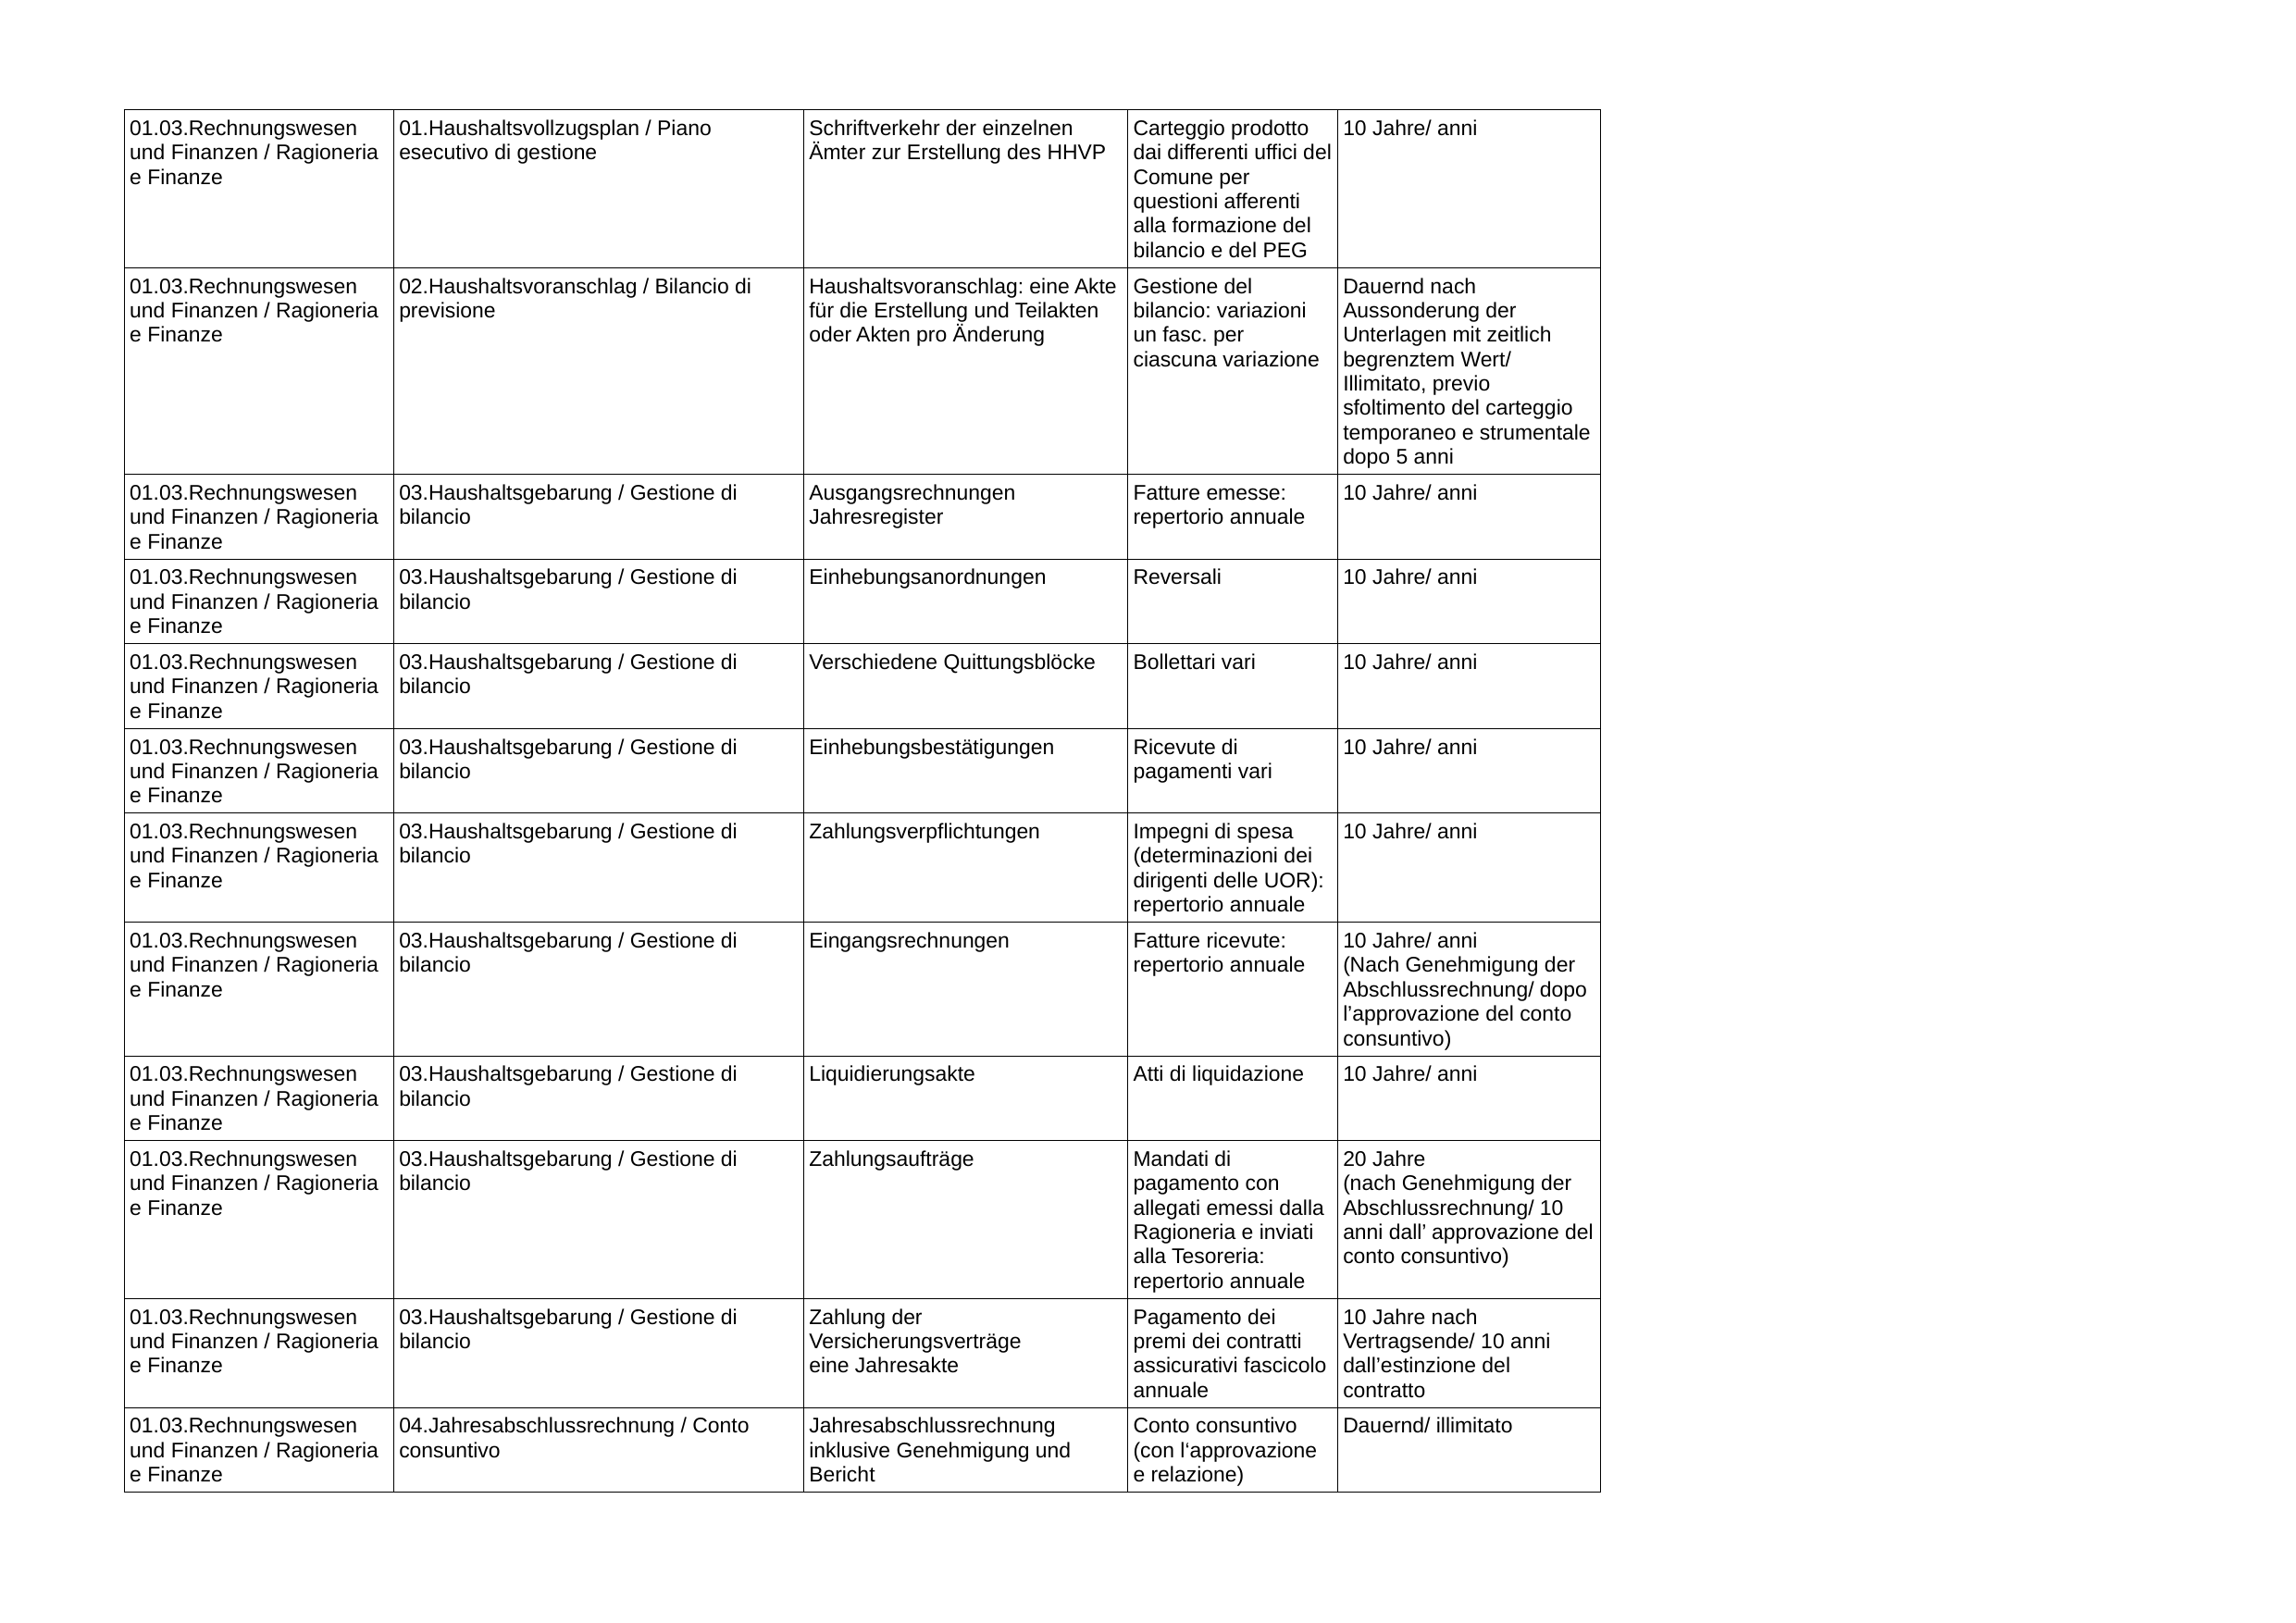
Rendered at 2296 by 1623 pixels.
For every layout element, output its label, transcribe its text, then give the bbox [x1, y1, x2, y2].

table_cell Atti di liquidazione [1128, 1057, 1337, 1140]
table_cell Fatture ricevute: repertorio annuale [1128, 923, 1337, 1056]
table_cell 02.Haushaltsvoranschlag / Bilancio di previsione [394, 268, 803, 474]
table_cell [125, 1408, 393, 1492]
table_cell 03.Haushaltsgebarung / Gestione di bilancio [394, 813, 803, 922]
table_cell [394, 110, 803, 267]
table_cell 10 Jahre/ anni [1338, 560, 1600, 643]
table_cell 10 Jahre/ anni (Nach Genehmigung der Abschlussrechnung/ dopo l’approvazione del conto consuntivo) [1338, 923, 1600, 1056]
table_cell 01.03.Rechnungswesen und Finanzen / Ragioneria e Finanze [125, 475, 393, 559]
table_cell Gestione del bilancio: variazioni un fasc. per ciascuna variazione [1128, 268, 1337, 474]
table_cell Haushaltsvoranschlag: eine Akte für die Erstellung und Teilakten oder Akten pro Änderung [804, 268, 1127, 474]
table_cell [394, 1408, 803, 1492]
table_cell 03.Haushaltsgebarung / Gestione di bilancio [394, 560, 803, 643]
table_cell Zahlungsaufträge [804, 1141, 1127, 1298]
table_cell Mandati di pagamento con allegati emessi dalla Ragioneria e inviati alla Tesoreria: repertorio annuale [1128, 1141, 1337, 1298]
table_cell Dauernd/ illimitato [1338, 1408, 1600, 1492]
table_cell Schriftverkehr der einzelnen Ämter zur Erstellung des HHVP [804, 110, 1127, 267]
table_cell 01.03.Rechnungswesen und Finanzen / Ragioneria e Finanze [125, 560, 393, 643]
table_cell Bollettari vari [1128, 644, 1337, 728]
table_cell Ricevute di pagamenti vari [1128, 729, 1337, 812]
table_cell 01.03.Rechnungswesen und Finanzen / Ragioneria e Finanze [125, 1057, 393, 1140]
table_cell Carteggio prodotto dai differenti uffici del Comune per questioni afferenti alla formazione del bilancio e del PEG [1128, 110, 1337, 267]
table_cell 03.Haushaltsgebarung / Gestione di bilancio [394, 1299, 803, 1407]
table_cell 10 Jahre/ anni [1338, 475, 1600, 559]
table_cell Pagamento dei premi dei contratti assicurativi fascicolo annuale [1128, 1299, 1337, 1407]
table_cell 01.03.Rechnungswesen und Finanzen / Ragioneria e Finanze [125, 813, 393, 922]
table_cell 01.03.Rechnungswesen und Finanzen / Ragioneria e Finanze [125, 1299, 393, 1407]
table_cell 01.03.Rechnungswesen und Finanzen / Ragioneria e Finanze [125, 644, 393, 728]
table_cell Liquidierungsakte [804, 1057, 1127, 1140]
table_cell 10 Jahre/ anni [1338, 644, 1600, 728]
table_cell 03.Haushaltsgebarung / Gestione di bilancio [394, 475, 803, 559]
table_cell 10 Jahre/ anni [1338, 110, 1600, 267]
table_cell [125, 110, 393, 267]
table_cell Einhebungsbestätigungen [804, 729, 1127, 812]
table_cell Eingangsrechnungen [804, 923, 1127, 1056]
table_cell 01.03.Rechnungswesen und Finanzen / Ragioneria e Finanze [125, 1141, 393, 1298]
table_cell 01.03.Rechnungswesen und Finanzen / Ragioneria e Finanze [125, 268, 393, 474]
table_cell Reversali [1128, 560, 1337, 643]
table_cell 03.Haushaltsgebarung / Gestione di bilancio [394, 644, 803, 728]
table_cell 10 Jahre/ anni [1338, 729, 1600, 812]
table_cell 03.Haushaltsgebarung / Gestione di bilancio [394, 1141, 803, 1298]
table_cell 10 Jahre nach Vertragsende/ 10 anni dall’estinzione del contratto [1338, 1299, 1600, 1407]
table_cell 03.Haushaltsgebarung / Gestione di bilancio [394, 1057, 803, 1140]
table_cell Conto consuntivo (con l‘approvazione e relazione) [1128, 1408, 1337, 1492]
table_cell Impegni di spesa (determinazioni dei dirigenti delle UOR): repertorio annuale [1128, 813, 1337, 922]
table_cell 03.Haushaltsgebarung / Gestione di bilancio [394, 729, 803, 812]
table_cell Fatture emesse: repertorio annuale [1128, 475, 1337, 559]
table_cell 01.03.Rechnungswesen und Finanzen / Ragioneria e Finanze [125, 923, 393, 1056]
table_cell 20 Jahre (nach Genehmigung der Abschlussrechnung/ 10 anni dall’ approvazione del conto consuntivo) [1338, 1141, 1600, 1298]
table_cell Zahlungsverpflichtungen [804, 813, 1127, 922]
table_cell Ausgangsrechnungen Jahresregister [804, 475, 1127, 559]
table_cell 10 Jahre/ anni [1338, 1057, 1600, 1140]
table_cell Jahresabschlussrechnung inklusive Genehmigung und Bericht [804, 1408, 1127, 1492]
table_cell Zahlung der Versicherungsverträge eine Jahresakte [804, 1299, 1127, 1407]
table_cell 01.03.Rechnungswesen und Finanzen / Ragioneria e Finanze [125, 729, 393, 812]
table_cell Einhebungsanordnungen [804, 560, 1127, 643]
table_cell 03.Haushaltsgebarung / Gestione di bilancio [394, 923, 803, 1056]
table_cell Verschiedene Quittungsblöcke [804, 644, 1127, 728]
table_cell 10 Jahre/ anni [1338, 813, 1600, 922]
